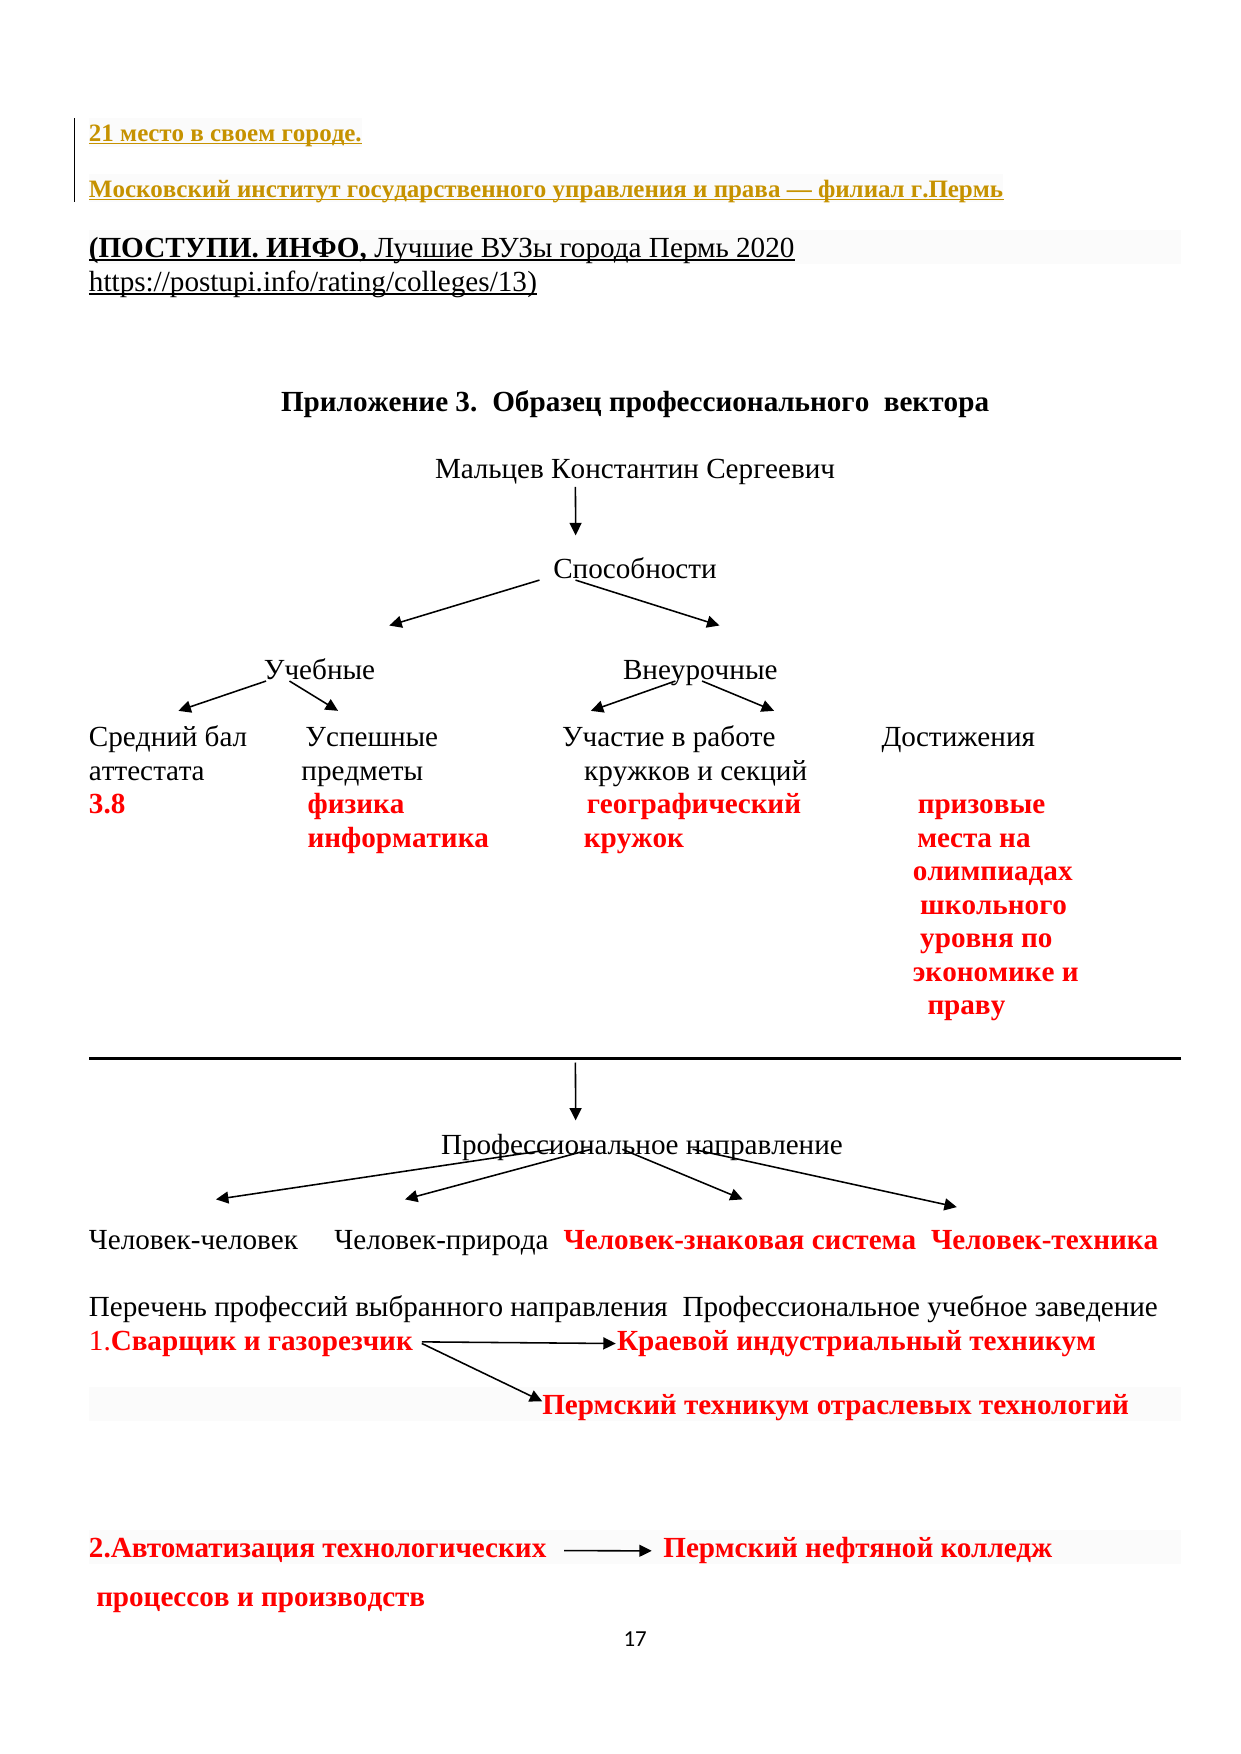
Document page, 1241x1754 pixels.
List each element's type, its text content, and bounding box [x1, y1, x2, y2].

text информатика кружок места на [89, 820, 1181, 853]
text олимпиадах [89, 853, 1181, 887]
text Человек-человек Человек-природа Человек-знаковая система Человек-техника [89, 1222, 1181, 1256]
text Учебные Внеурочные [89, 652, 1181, 686]
text уровня по [89, 920, 1181, 954]
text Способности [89, 551, 1181, 585]
text экономике и [89, 954, 1181, 987]
text https://postupi.info/rating/colleges/13) [89, 264, 1181, 297]
list 1.Сварщик и газорезчик Краевой индустриальный техникум [89, 1323, 1181, 1356]
text Средний бал Успешные Участие в работе Достижения [89, 719, 1181, 753]
subtitle (ПОСТУПИ. ИНФО, Лучшие ВУЗы города Пермь 2020 [89, 230, 1181, 264]
text Приложение 3. Образец профессионального вектора [89, 384, 1181, 417]
text аттестата предметы кружков и секций 3.8 физика географический призовые [89, 753, 1181, 820]
text праву [89, 987, 1181, 1021]
text процессов и производств [89, 1579, 1181, 1613]
subtitle 2.Автоматизация технологических Пермский нефтяной колледж [89, 1530, 1181, 1564]
subtitle Пермский техникум отраслевых технологий [89, 1387, 1181, 1421]
text Профессиональное направление [29, 1127, 1181, 1188]
text Перечень профессий выбранного направления Профессиональное учебное заведение [89, 1289, 1181, 1323]
text Мальцев Константин Сергеевич [89, 451, 1181, 484]
text школьного [89, 887, 1181, 920]
